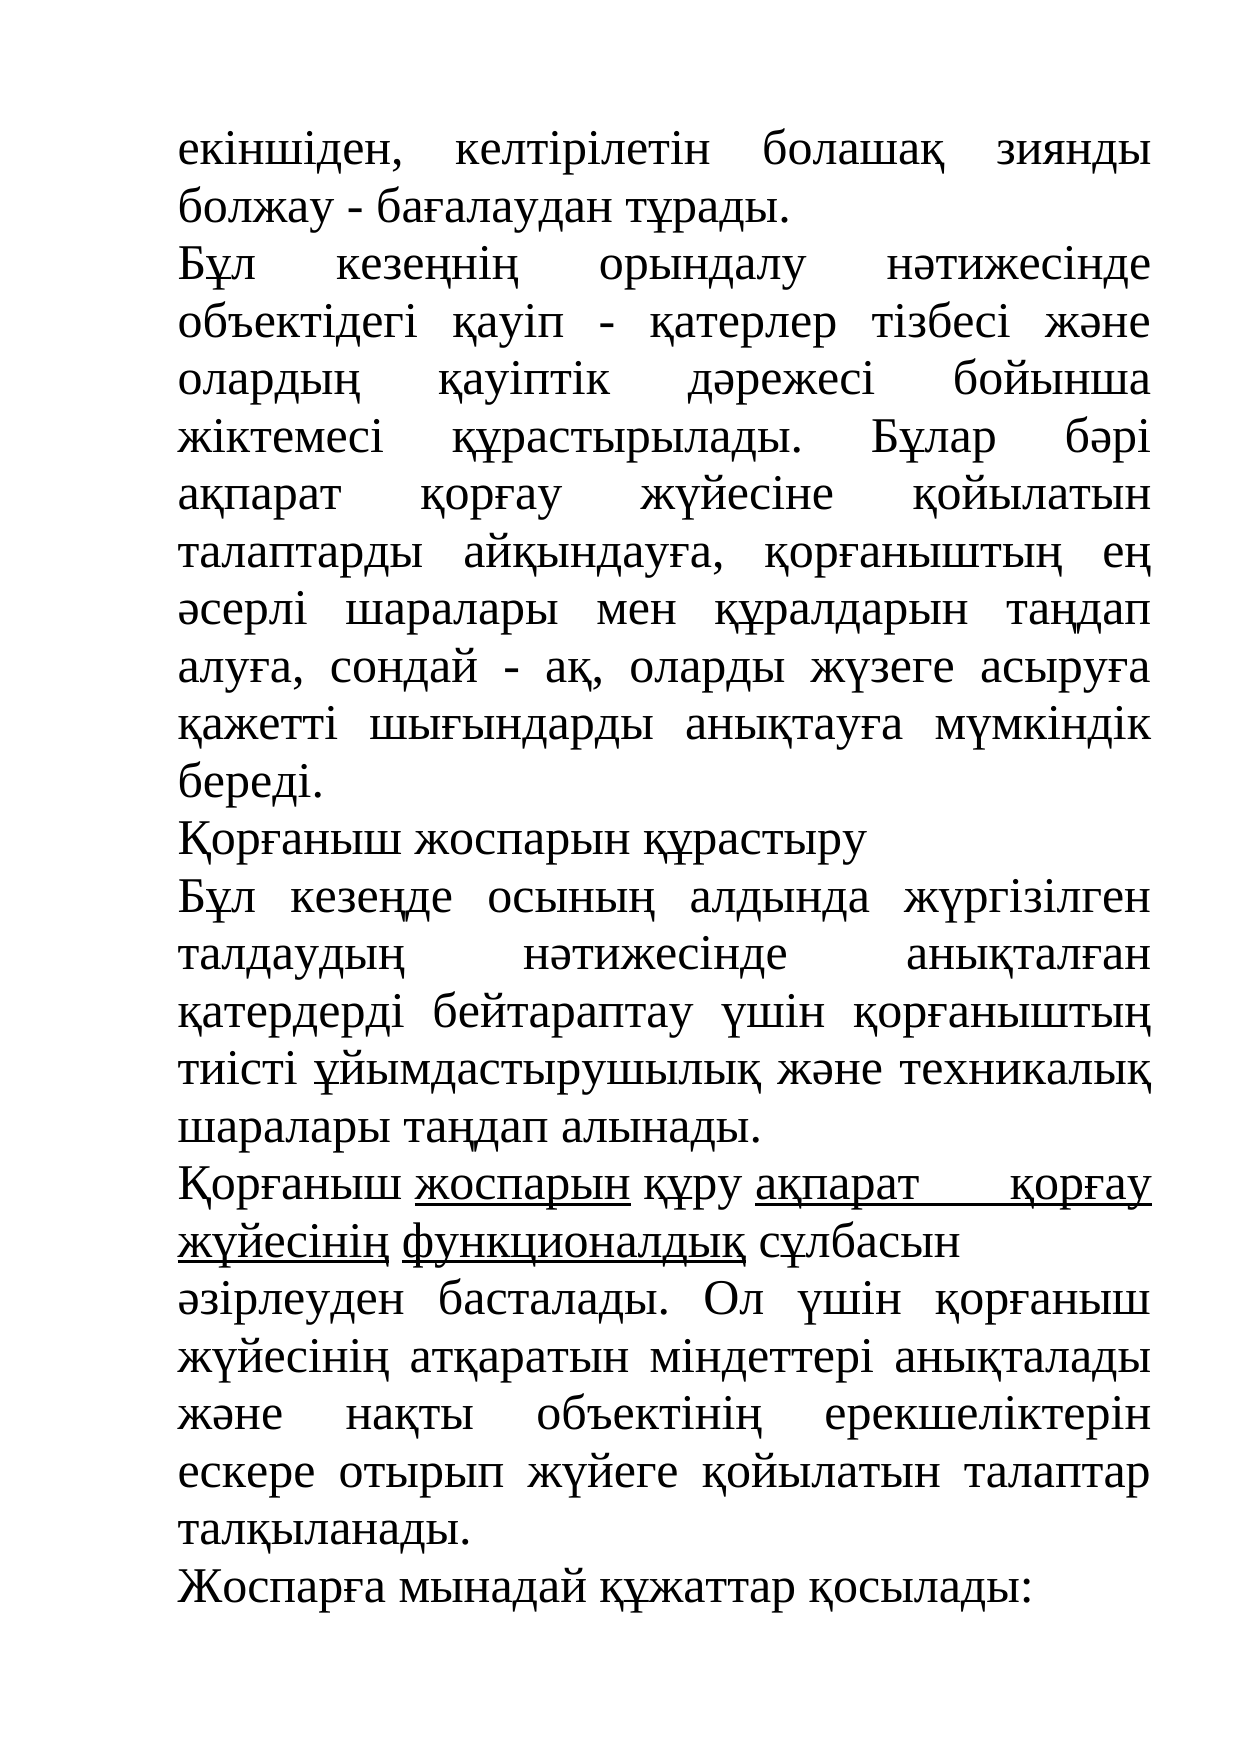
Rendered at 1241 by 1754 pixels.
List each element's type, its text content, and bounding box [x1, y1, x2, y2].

text Жоспарға мынадай құжаттар қосылады: [177, 1556, 1152, 1613]
text Қорғаныш жоспарын құру ақпарат қорғау жүйесінің функционалдық сұлбасын әзірлеуден басталады. Ол үшін қорғаныш жүйесінің атқаратын міндеттері анықталады және нақты объектінің ерекшеліктерін ескере отырып жүйеге қойылатын талаптар талқыланады. [177, 1153, 1152, 1556]
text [177, 118, 1152, 233]
text Бұл кезеңде осының алдында жүргізілген талдаудың нәтижесінде анықталған қатердерді бейтараптау үшін қорғаныштың тиісті ұйымдастырушылық және техникалық шаралары таңдап алынады. [177, 866, 1152, 1153]
text Қорғаныш жоспарын құрастыру [177, 808, 1152, 866]
text Бұл кезеңнің орындалу нәтижесінде объектідегі қауіп - қатерлер тізбесі және олардың қауіптік дәрежесі бойынша жіктемесі құрастырылады. Бұлар бәрі ақпарат қорғау жүйесіне қойылатын талаптарды айқындауға, қорғаныштың ең әсерлі шаралары мен құралдарын таңдап алуға, сондай - ақ, оларды жүзеге асыруға қажетті шығындарды анықтауға мүмкіндік береді. [177, 233, 1152, 808]
